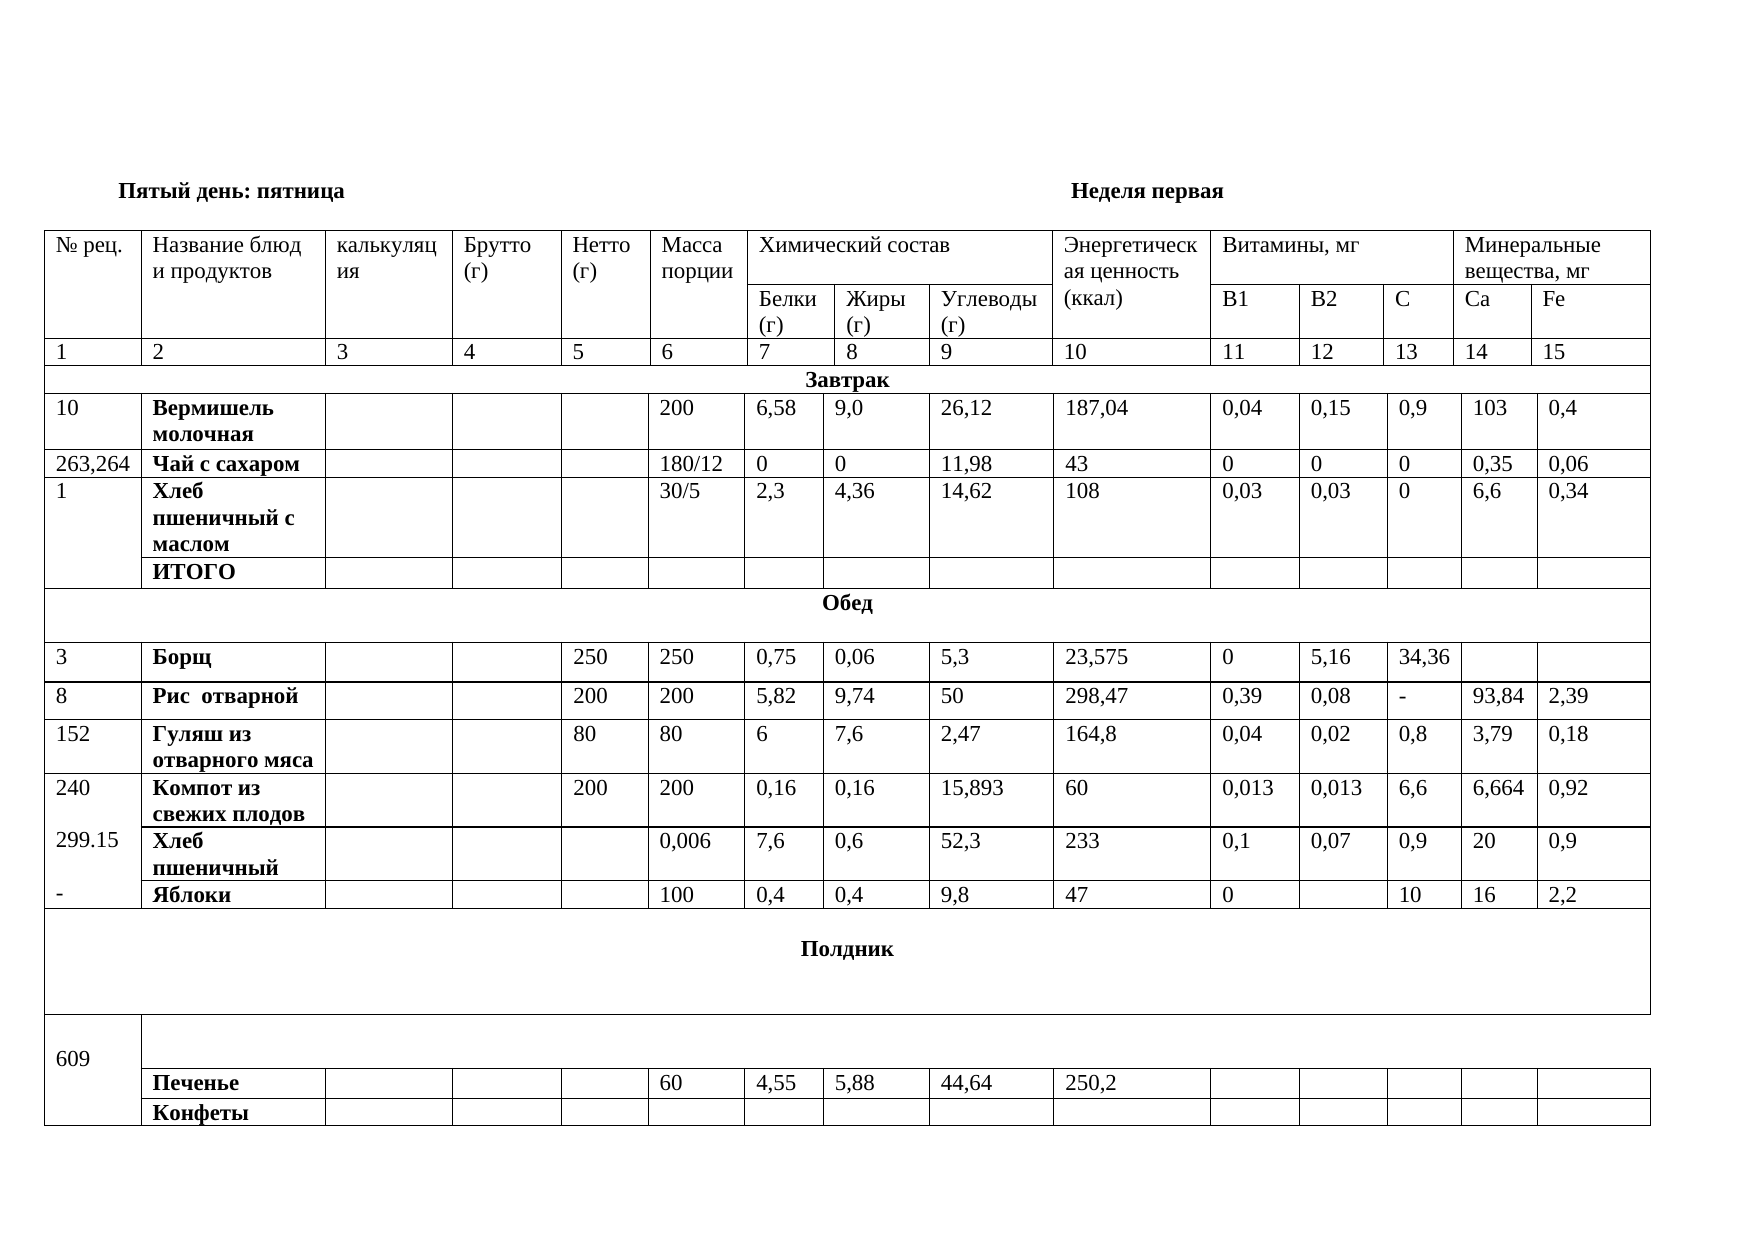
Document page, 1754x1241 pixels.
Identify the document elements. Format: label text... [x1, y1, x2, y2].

table_cell 200 [562, 683, 648, 719]
table_cell 9,74 [824, 683, 929, 719]
table_cell Са [1454, 285, 1531, 337]
table_cell 0 [1211, 881, 1299, 908]
table_cell 0,02 [1300, 720, 1387, 773]
table_cell 0,92 [1538, 774, 1650, 826]
table_cell 0,15 [1300, 394, 1387, 449]
table_cell 6,664 [1462, 774, 1537, 826]
table_cell [562, 881, 648, 908]
table_cell 60 [649, 1069, 744, 1097]
table_cell [453, 394, 561, 449]
table_cell 6,58 [745, 394, 823, 449]
table_cell 0 [1300, 450, 1387, 477]
table_cell Белки (г) [748, 285, 834, 337]
table_cell [562, 1069, 648, 1097]
table_cell [326, 1099, 452, 1125]
table_cell Гуляш из отварного мяса [142, 720, 325, 773]
table_cell 2,39 [1538, 683, 1650, 719]
table_header Брутто (г) [453, 231, 561, 337]
table_cell [453, 881, 561, 908]
table_cell 0,34 [1538, 478, 1650, 557]
table_cell [1211, 1069, 1299, 1097]
table_cell 8 [835, 339, 929, 365]
table_cell Чай с сахаром [142, 450, 325, 477]
table_cell [745, 1099, 823, 1125]
table_cell 2,2 [1538, 881, 1650, 908]
table_cell 14 [1454, 339, 1531, 365]
table_cell Обед [45, 589, 1650, 642]
table_cell 200 [649, 394, 744, 449]
table_cell 6,6 [1388, 774, 1461, 826]
table_cell Хлеб пшеничный с маслом [142, 478, 325, 557]
table_cell [326, 394, 452, 449]
table_cell С [1384, 285, 1453, 337]
table_cell 0 [1388, 478, 1461, 557]
table_cell [562, 558, 648, 588]
table_cell 0 [745, 450, 823, 477]
table_cell 0,013 [1211, 774, 1299, 826]
table_cell [1462, 558, 1537, 588]
table_cell [453, 683, 561, 719]
table_cell 0,9 [1388, 828, 1461, 880]
table_cell 0,75 [745, 643, 823, 681]
table_cell 2,3 [745, 478, 823, 557]
table_cell 9,8 [930, 881, 1053, 908]
table_cell 0,39 [1211, 683, 1299, 719]
table_cell 9 [930, 339, 1052, 365]
table_cell [453, 1099, 561, 1125]
table_cell [1300, 558, 1387, 588]
table_cell 4 [453, 339, 561, 365]
table_header Энергетическая ценность (ккал) [1053, 231, 1210, 337]
table_cell 1 [45, 478, 141, 588]
table_cell Завтрак [45, 366, 1650, 393]
table_cell [1538, 558, 1650, 588]
table_cell [453, 774, 561, 826]
table_cell [453, 828, 561, 880]
table_cell [1462, 1069, 1537, 1097]
table_cell 164,8 [1054, 720, 1210, 773]
table_cell 6 [745, 720, 823, 773]
table_cell [1211, 1099, 1299, 1125]
table_cell [326, 1069, 452, 1097]
table_cell 0,03 [1300, 478, 1387, 557]
table_cell ИТОГО [142, 558, 325, 588]
table_cell [453, 558, 561, 588]
table_cell 43 [1054, 450, 1210, 477]
table_cell Рис отварной [142, 683, 325, 719]
table_cell [453, 1069, 561, 1097]
table_cell 108 [1054, 478, 1210, 557]
table_cell 16 [1462, 881, 1537, 908]
table_cell [562, 394, 648, 449]
table_cell [326, 450, 452, 477]
table_cell 0,16 [824, 774, 929, 826]
table_cell 0,07 [1300, 828, 1387, 880]
table_cell 233 [1054, 828, 1210, 880]
table_cell [649, 558, 744, 588]
table_cell 34,36 [1388, 643, 1461, 681]
table_cell 0,03 [1211, 478, 1299, 557]
table_cell [453, 643, 561, 681]
table_cell [326, 478, 452, 557]
table_cell [326, 828, 452, 880]
table_cell 200 [562, 774, 648, 826]
table_cell [930, 1099, 1053, 1125]
table_cell Компот из свежих плодов [142, 774, 325, 826]
table_header Название блюд и продуктов [142, 231, 325, 337]
table_cell 0,35 [1462, 450, 1537, 477]
table_cell 263,264 [45, 450, 141, 477]
table_cell 0 [1388, 450, 1461, 477]
table_cell 5 [562, 339, 650, 365]
table_cell 187,04 [1054, 394, 1210, 449]
table_cell 5,3 [930, 643, 1053, 681]
table_cell [326, 881, 452, 908]
table_cell [1300, 1069, 1387, 1097]
table_header Нетто (г) [562, 231, 650, 337]
table_cell 30/5 [649, 478, 744, 557]
table_cell В2 [1300, 285, 1383, 337]
table_cell Вермишель молочная [142, 394, 325, 449]
table_cell 5,16 [1300, 643, 1387, 681]
table_cell 2,47 [930, 720, 1053, 773]
table_cell Fe [1532, 285, 1650, 337]
table_cell [562, 1099, 648, 1125]
table_cell Хлеб пшеничный [142, 828, 325, 880]
table_cell 0,06 [1538, 450, 1650, 477]
table_cell 4,55 [745, 1069, 823, 1097]
table_cell 80 [562, 720, 648, 773]
table_cell 5,82 [745, 683, 823, 719]
table_cell [562, 450, 648, 477]
table_cell 250 [649, 643, 744, 681]
table_cell 0,6 [824, 828, 929, 880]
table_cell Яблоки [142, 881, 325, 908]
table_cell 23,575 [1054, 643, 1210, 681]
table_cell 20 [1462, 828, 1537, 880]
table_cell 5,88 [824, 1069, 929, 1097]
table_cell 44,64 [930, 1069, 1053, 1097]
table_cell [326, 683, 452, 719]
table_cell [745, 558, 823, 588]
table_cell [1462, 1099, 1537, 1125]
table_cell 10 [1388, 881, 1461, 908]
table_cell 103 [1462, 394, 1537, 449]
table_cell 47 [1054, 881, 1210, 908]
table_cell Печенье [142, 1069, 325, 1097]
table_cell [1300, 1099, 1387, 1125]
table_cell [562, 828, 648, 880]
table_cell 0,06 [824, 643, 929, 681]
table_cell 0,08 [1300, 683, 1387, 719]
table_cell 50 [930, 683, 1053, 719]
table_cell 180/12 [649, 450, 744, 477]
table_cell 0,16 [745, 774, 823, 826]
table_cell 1 [45, 339, 141, 365]
table_cell 60 [1054, 774, 1210, 826]
table_cell 0,4 [745, 881, 823, 908]
table_cell 6,6 [1462, 478, 1537, 557]
table_cell 3 [45, 643, 141, 681]
table_cell 250 [562, 643, 648, 681]
table_cell 15 [1532, 339, 1650, 365]
table_cell 26,12 [930, 394, 1053, 449]
table_cell [1300, 881, 1387, 908]
table_cell 80 [649, 720, 744, 773]
table_cell [326, 643, 452, 681]
table_cell 11 [1211, 339, 1299, 365]
table_cell [1462, 643, 1537, 681]
table_cell В1 [1211, 285, 1299, 337]
table_cell [562, 478, 648, 557]
table_cell 609 261 209 [45, 1015, 141, 1125]
table_cell 0,4 [1538, 394, 1650, 449]
table_cell [824, 1099, 929, 1125]
table_cell [930, 558, 1053, 588]
table_cell 11,98 [930, 450, 1053, 477]
table_cell Жиры (г) [835, 285, 929, 337]
text Пятый день: пятница Неделя первая [118, 177, 1636, 203]
table_cell Конфеты [142, 1099, 325, 1125]
table_cell 14,62 [930, 478, 1053, 557]
table_cell 8 [45, 683, 141, 719]
table_cell [1054, 558, 1210, 588]
table_header Минеральные вещества, мг [1454, 231, 1650, 284]
table_cell 0,8 [1388, 720, 1461, 773]
table_cell 250,2 [1054, 1069, 1210, 1097]
table_cell 0 [824, 450, 929, 477]
table_header Химический состав [748, 231, 1052, 284]
table_cell [1054, 1099, 1210, 1125]
table_cell 0,006 [649, 828, 744, 880]
table_cell - [1388, 683, 1461, 719]
table_cell 6 [651, 339, 747, 365]
table_cell 0 [1211, 643, 1299, 681]
table_cell 298,47 [1054, 683, 1210, 719]
table_cell 12 [1300, 339, 1383, 365]
table_cell 0,4 [824, 881, 929, 908]
table_cell 0,18 [1538, 720, 1650, 773]
table_cell 10 [45, 394, 141, 449]
table_header калькуляция [326, 231, 452, 337]
table_cell 0,9 [1538, 828, 1650, 880]
table_cell Полдник [45, 909, 1650, 1014]
table_cell [1388, 558, 1461, 588]
table_cell 10 [1053, 339, 1210, 365]
table_cell 0,013 [1300, 774, 1387, 826]
table_cell 52,3 [930, 828, 1053, 880]
table_cell 7 [748, 339, 834, 365]
table_cell [824, 558, 929, 588]
table_cell 93,84 [1462, 683, 1537, 719]
table_cell 0 [1211, 450, 1299, 477]
table_cell Углеводы (г) [930, 285, 1052, 337]
table_cell [1388, 1069, 1461, 1097]
table_cell Борщ [142, 643, 325, 681]
table_cell 240 299.15 - [45, 774, 141, 908]
table_cell 3 [326, 339, 452, 365]
table_cell 152 [45, 720, 141, 773]
table_cell 13 [1384, 339, 1453, 365]
table_cell [1538, 643, 1650, 681]
table_cell 200 [649, 774, 744, 826]
table_cell 0,1 [1211, 828, 1299, 880]
table_cell [326, 774, 452, 826]
table_cell [453, 720, 561, 773]
table_header Масса порции [651, 231, 747, 337]
table_header Витамины, мг [1211, 231, 1453, 284]
table_cell [326, 558, 452, 588]
table_cell [1538, 1069, 1650, 1097]
table_cell [1211, 558, 1299, 588]
table_cell [649, 1099, 744, 1125]
table_cell 3,79 [1462, 720, 1537, 773]
table_header № рец. [45, 231, 141, 337]
table_cell 0,04 [1211, 720, 1299, 773]
table_cell 15,893 [930, 774, 1053, 826]
table_cell [1388, 1099, 1461, 1125]
table_cell 200 [649, 683, 744, 719]
table_cell [1538, 1099, 1650, 1125]
table_cell 0,04 [1211, 394, 1299, 449]
table_cell [453, 478, 561, 557]
table_cell 2 [142, 339, 325, 365]
table_cell [453, 450, 561, 477]
table_cell 7,6 [824, 720, 929, 773]
table_cell 4,36 [824, 478, 929, 557]
table_cell 9,0 [824, 394, 929, 449]
table_cell 7,6 [745, 828, 823, 880]
table_cell [326, 720, 452, 773]
table_cell 0,9 [1388, 394, 1461, 449]
table_cell 100 [649, 881, 744, 908]
